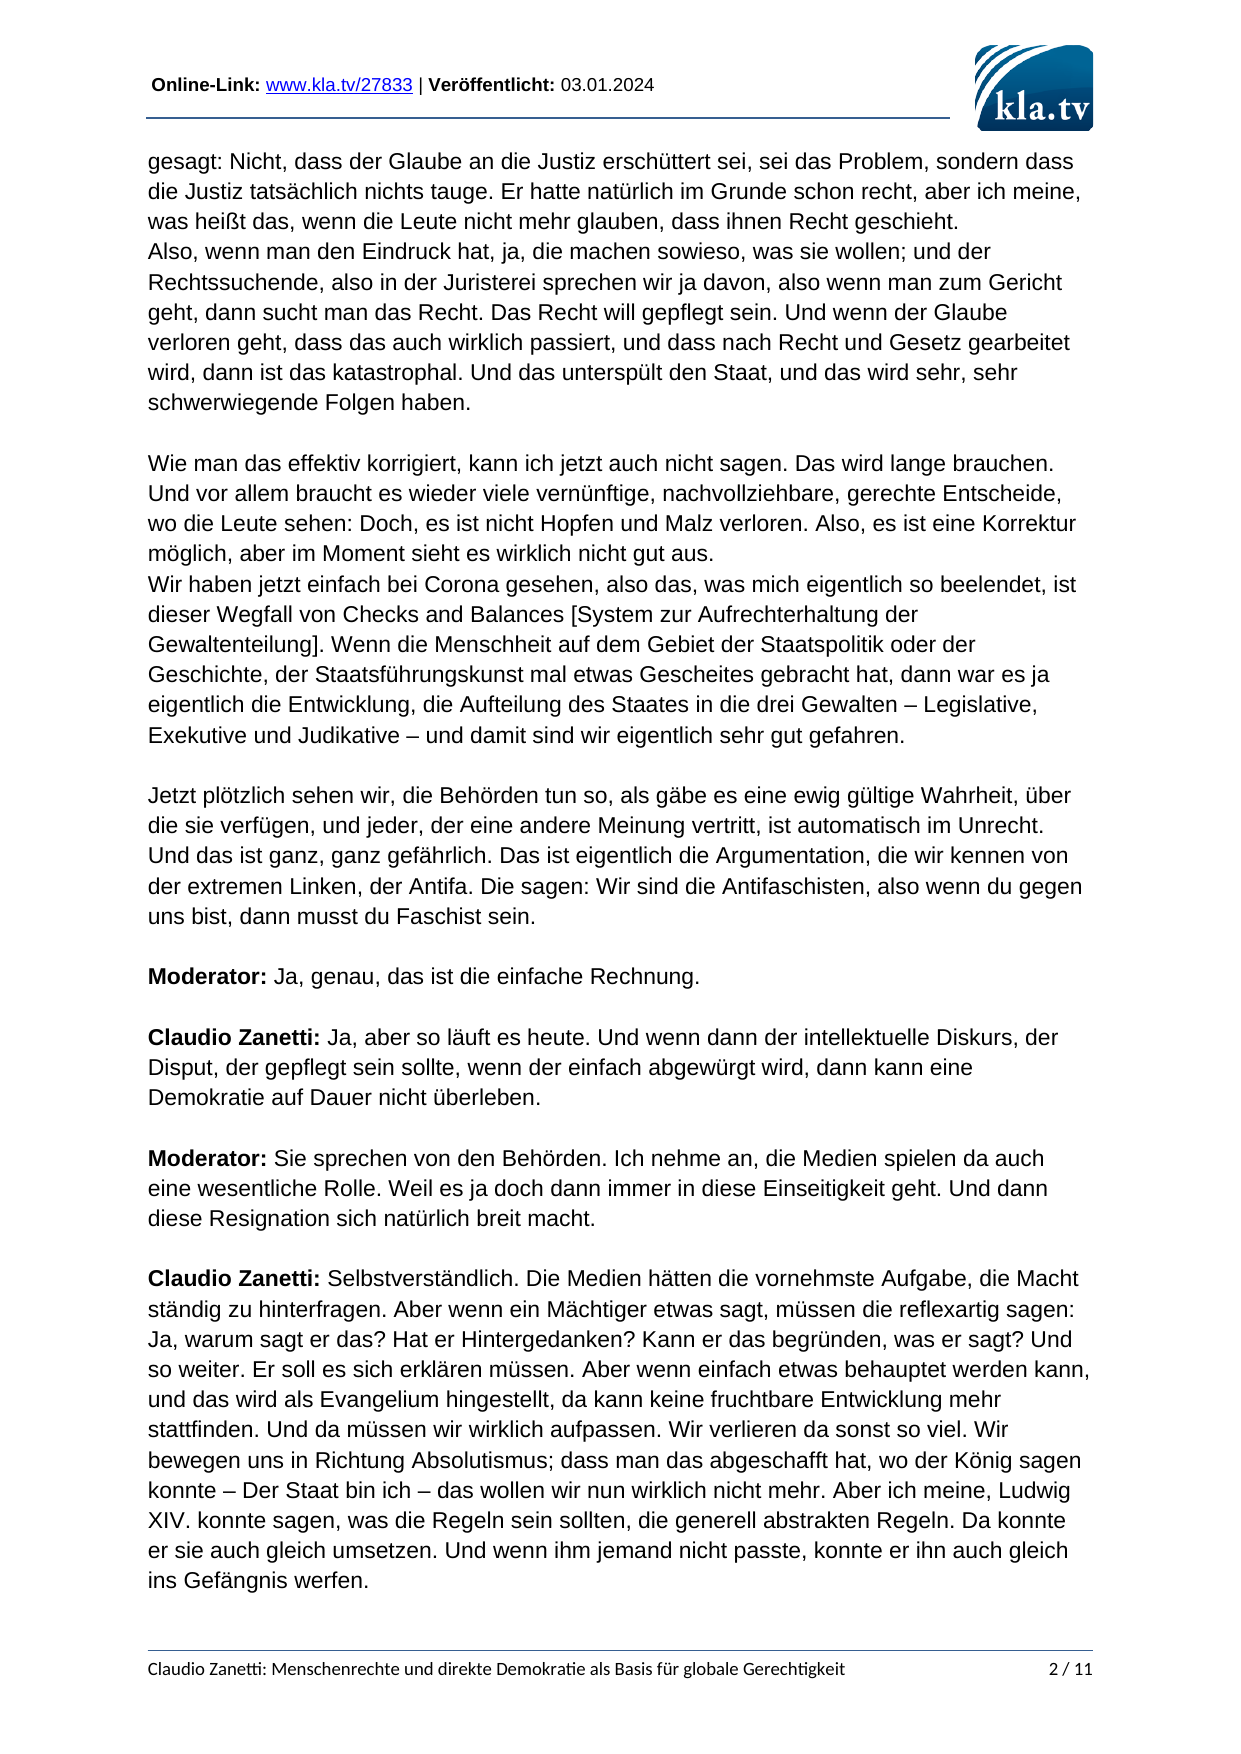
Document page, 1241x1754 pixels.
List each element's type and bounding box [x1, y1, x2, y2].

picture [1084, 45, 1093, 51]
picture [974, 45, 1093, 129]
text [148, 148, 1093, 1624]
